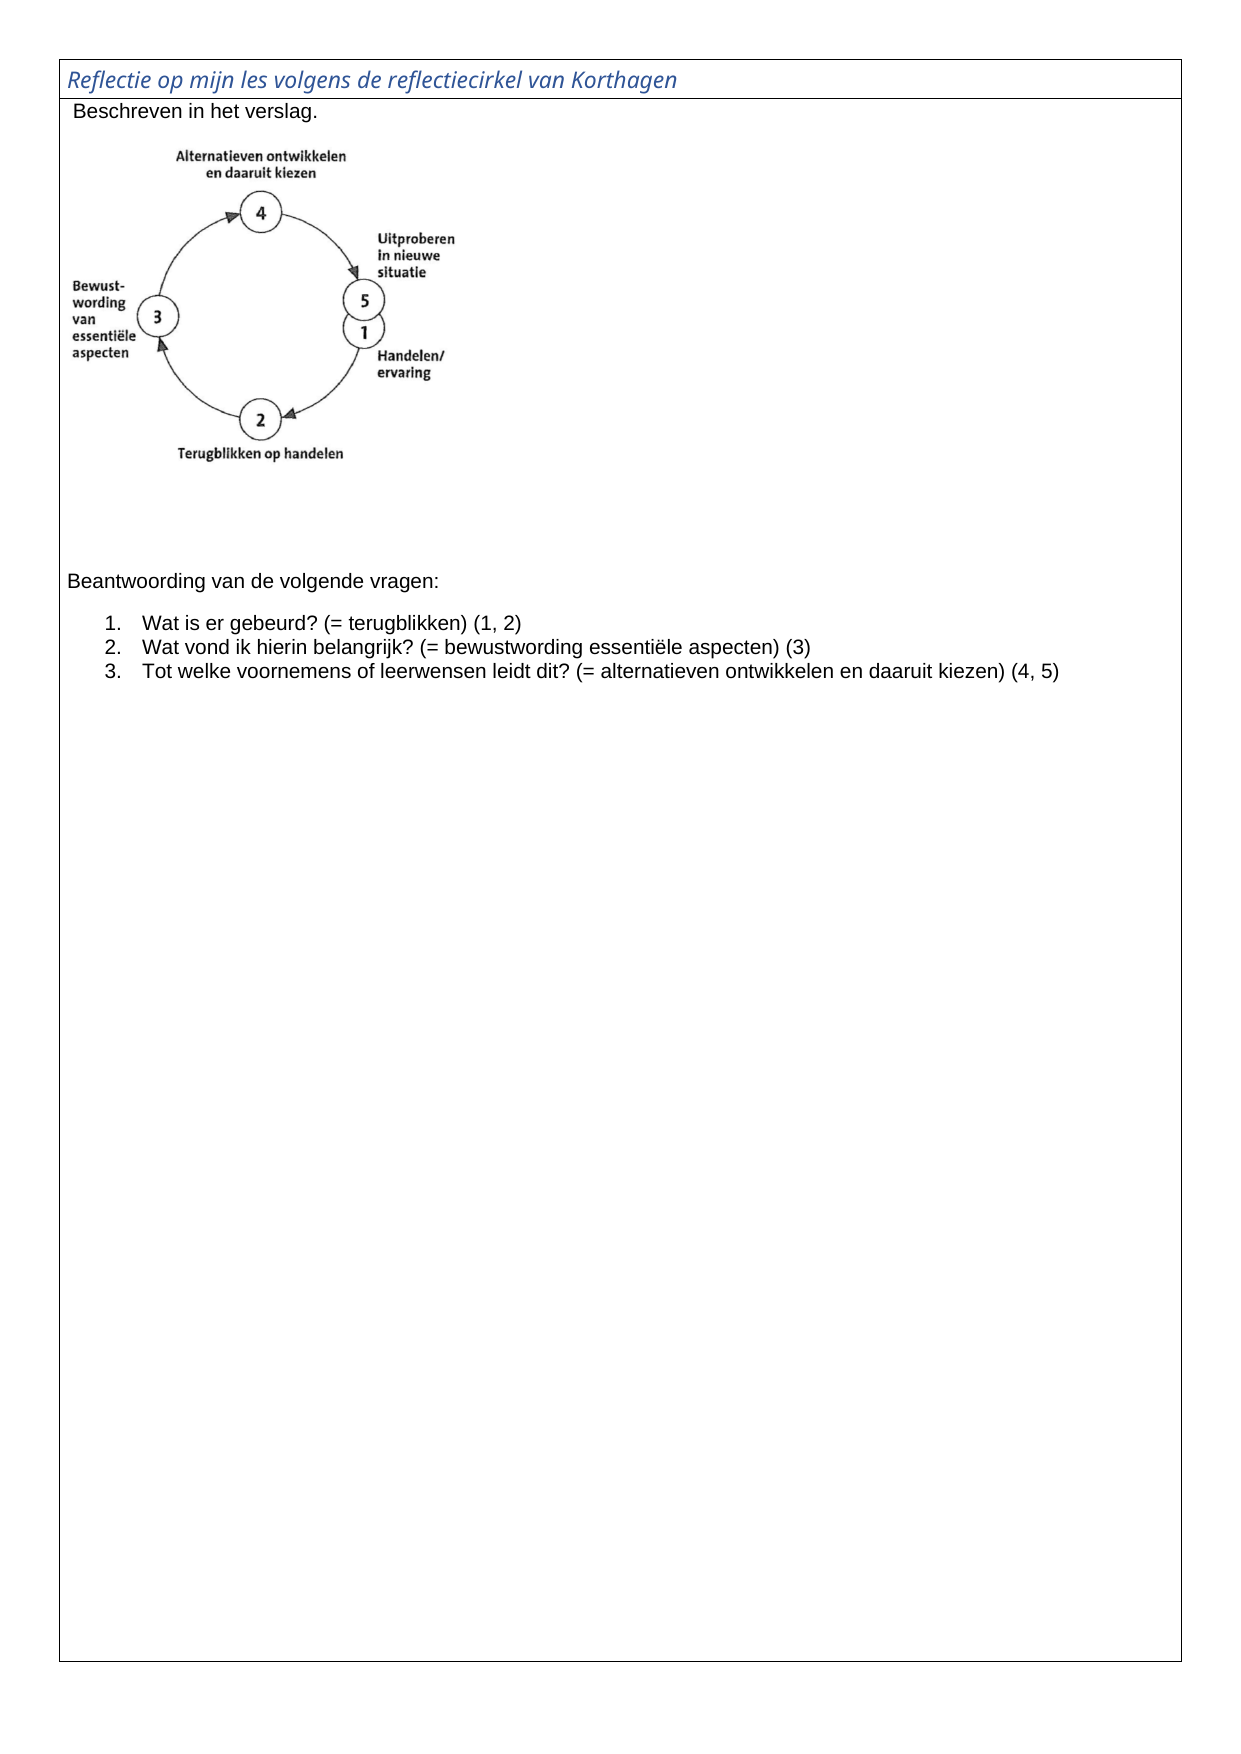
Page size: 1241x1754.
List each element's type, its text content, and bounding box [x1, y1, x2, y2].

table_cell Beschreven in het verslag. Beantwoording van de volgende vragen: Wat is er gebeurd? (= terugblikken) (1, 2) Wat vond ik hierin belangrijk? (= bewustwording essentiële aspecten) (3) Tot welke voornemens of leerwensen leidt dit? (= alternatieven ontwikkelen en daaruit kiezen) (4, 5) [60, 99, 1181, 1661]
picture [66, 141, 461, 465]
table_header Reflectie op mijn les volgens de reflectiecirkel van Korthagen [60, 60, 1181, 98]
